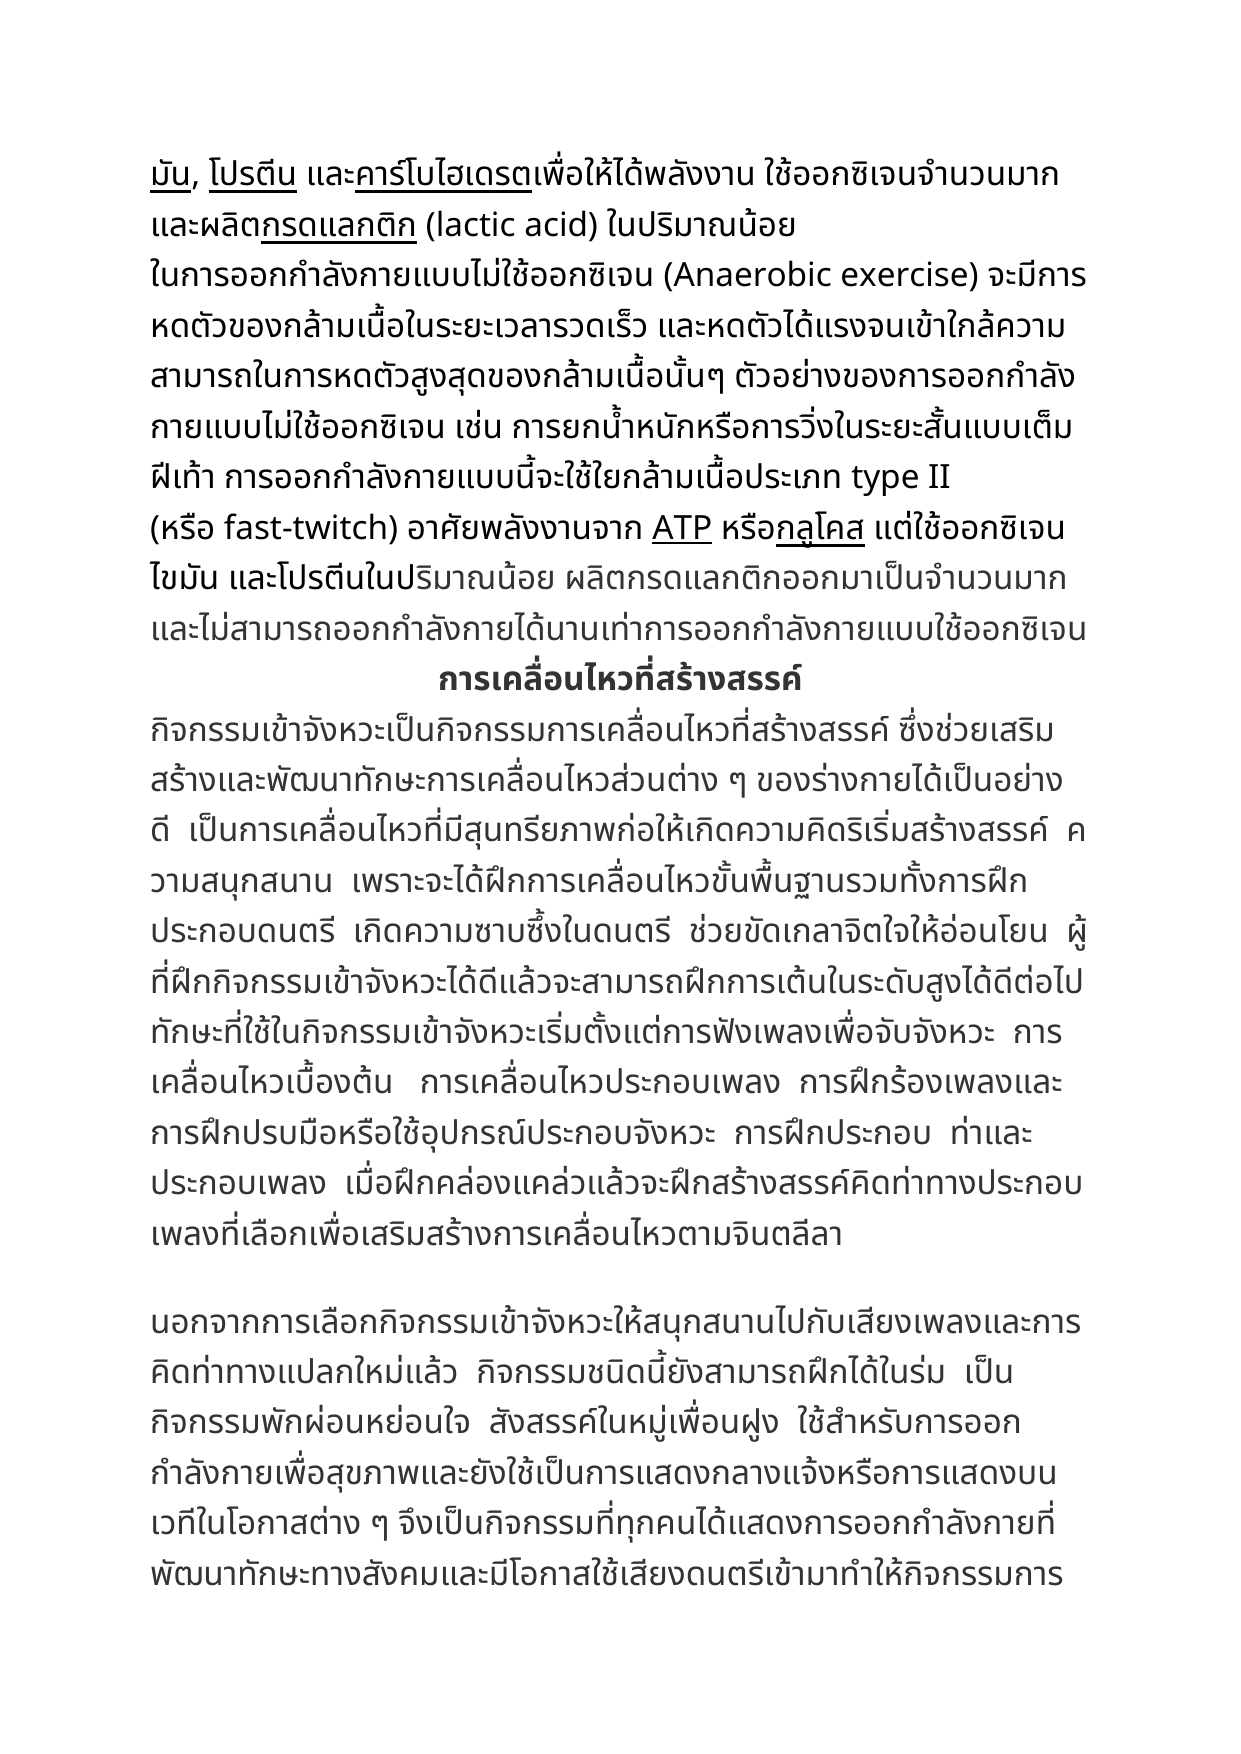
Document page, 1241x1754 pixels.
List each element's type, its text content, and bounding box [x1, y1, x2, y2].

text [150, 150, 1090, 251]
text ในการออกกำลังกายแบบไม่ใช้ออกซิเจน (Anaerobic exercise) จะมีการหดตัวของกล้ามเนื้อในระยะเวลารวดเร็ว และหดตัวได้แรงจนเข้าใกล้ความสามารถในการหดตัวสูงสุดของกล้ามเนื้อนั้นๆ ตัวอย่างของการออกกำลังกายแบบไม่ใช้ออกซิเจน เช่น การยกน้ำหนักหรือการวิ่งในระยะสั้นแบบเต็มฝีเท้า การออกกำลังกายแบบนี้จะใช้ใยกล้ามเนื้อประเภท type II (หรือ fast-twitch) อาศัยพลังงานจาก ATP หรือกลูโคส แต่ใช้ออกซิเจน ไขมัน และโปรตีนในปริมาณน้อย ผลิตกรดแลกติกออกมาเป็นจำนวนมาก และไม่สามารถออกกำลังกายได้นานเท่าการออกกำลังกายแบบใช้ออกซิเจน [150, 251, 1090, 655]
text กิจกรรมเข้าจังหวะเป็นกิจกรรมการเคลื่อนไหวที่สร้างสรรค์ ซึ่งช่วยเสริมสร้างและพัฒนาทักษะการเคลื่อนไหวส่วนต่าง ๆ ของร่างกายได้เป็นอย่างดี เป็นการเคลื่อนไหวที่มีสุนทรียภาพก่อให้เกิดความคิดริเริ่มสร้างสรรค์ ความสนุกสนาน เพราะจะได้ฝึกการเคลื่อนไหวขั้นพื้นฐานรวมทั้งการฝึกประกอบดนตรี เกิดความซาบซึ้งในดนตรี ช่วยขัดเกลาจิตใจให้อ่อนโยน ผู้ที่ฝึกกิจกรรมเข้าจังหวะได้ดีแล้วจะสามารถฝึกการเต้นในระดับสูงได้ดีต่อไปทักษะที่ใช้ในกิจกรรมเข้าจังหวะเริ่มตั้งแต่การฟังเพลงเพื่อจับจังหวะ การเคลื่อนไหวเบื้องต้น การเคลื่อนไหวประกอบเพลง การฝึกร้องเพลงและการฝึกปรบมือหรือใช้อุปกรณ์ประกอบจังหวะ การฝึกประกอบ ท่าและประกอบเพลง เมื่อฝึกคล่องแคล่วแล้วจะฝึกสร้างสรรค์คิดท่าทางประกอบเพลงที่เลือกเพื่อเสริมสร้างการเคลื่อนไหวตามจินตลีลา [150, 706, 1090, 1260]
text การเคลื่อนไหวที่สร้างสรรค์ [150, 655, 1090, 706]
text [150, 1298, 1090, 1600]
